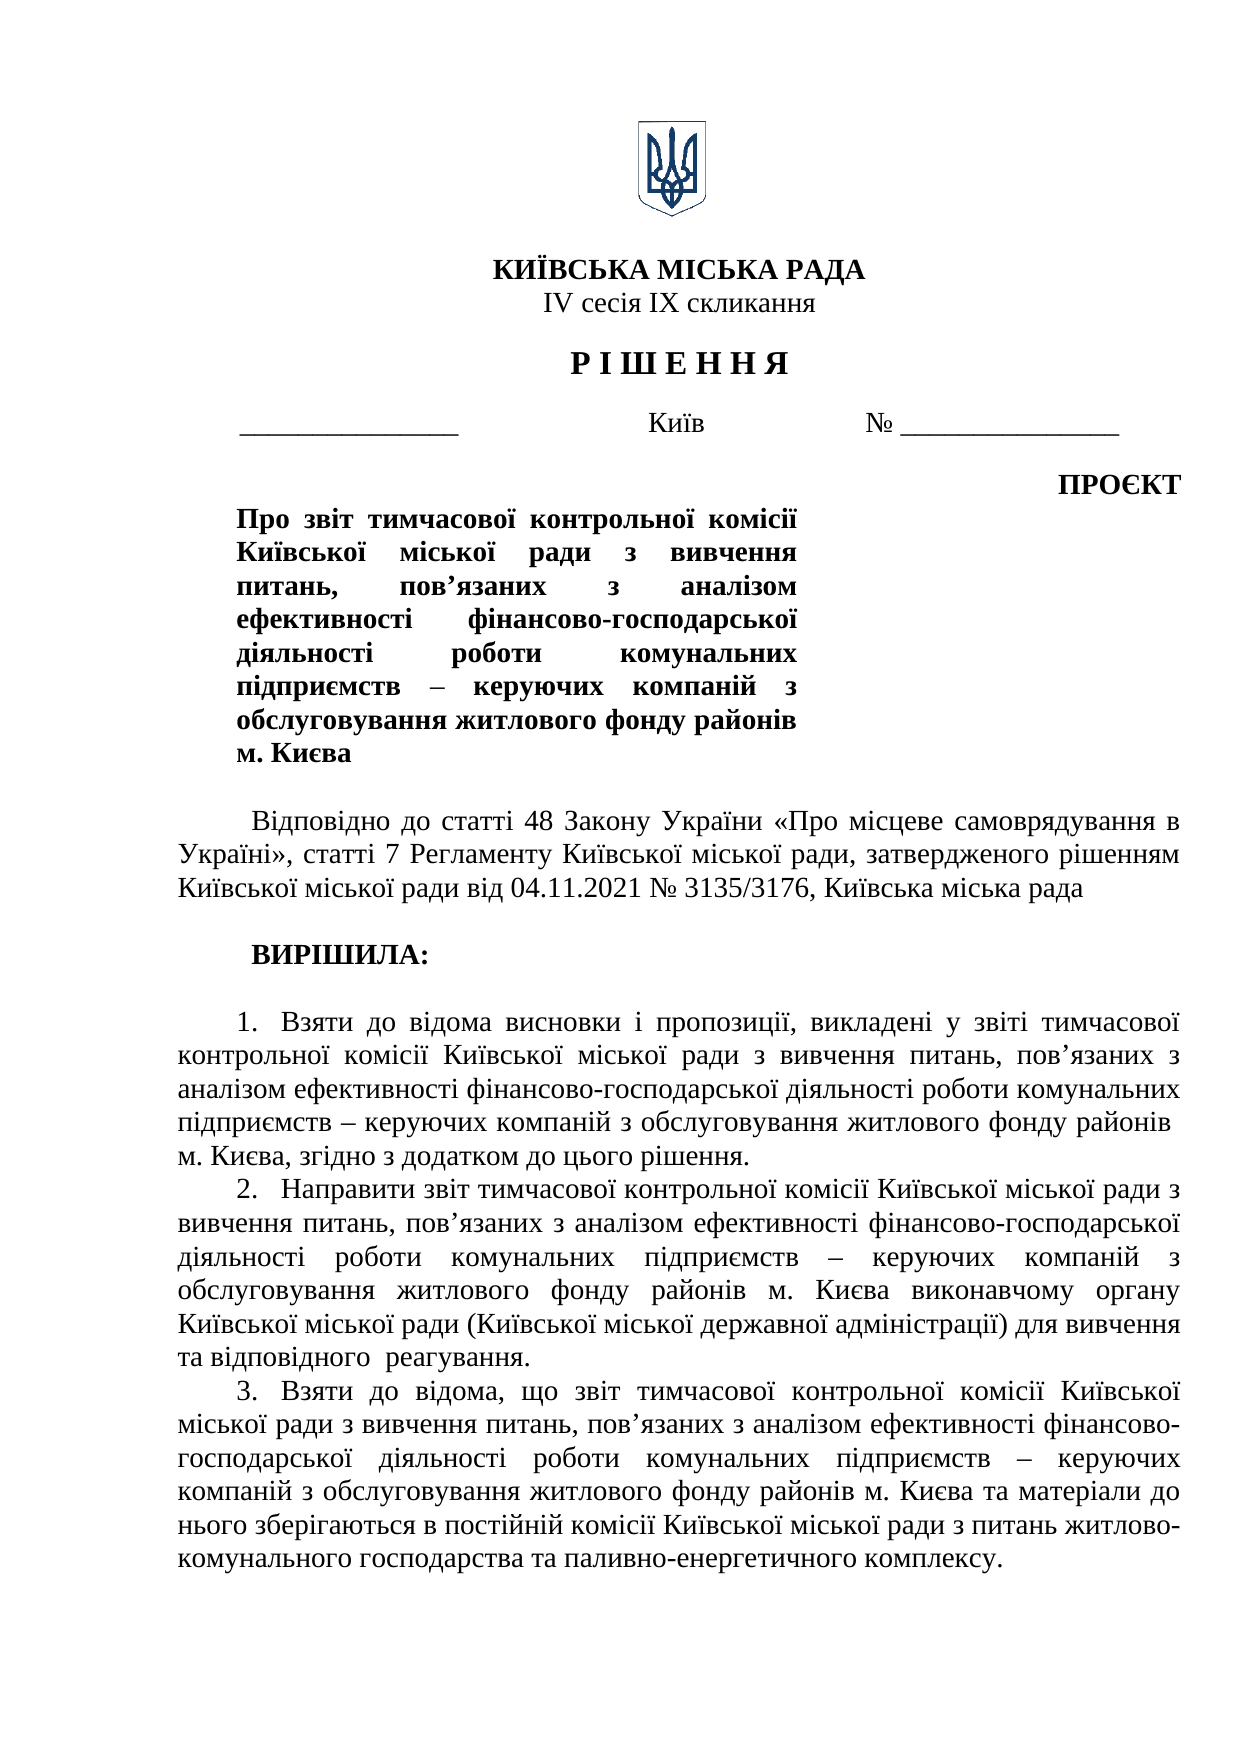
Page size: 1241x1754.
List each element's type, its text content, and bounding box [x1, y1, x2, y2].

text ПРОЄКТ [177, 467, 1181, 501]
list Направити звіт тимчасової контрольної комісії Київської міської ради з вивчення питань, пов’язаних з аналізом ефективності фінансово-господарської діяльності роботи комунальних підприємств – керуючих компаній з обслуговування житлового фонду районів м. Києва виконавчому органу Київської міської ради (Київської міської державної адміністрації) для вивчення та відповідного реагування. [177, 1172, 1181, 1373]
picture [636, 118, 708, 219]
list Взяти до відома висновки і пропозиції, викладені у звіті тимчасової контрольної комісії Київської міської ради з вивчення питань, пов’язаних з аналізом ефективності фінансово-господарської діяльності роботи комунальних підприємств – керуючих компаній з обслуговування житлового фонду районів м. Києва, згідно з додатком до цього рішення. [177, 1004, 1181, 1172]
text КИЇВСЬКА МІСЬКА РАДА [177, 252, 1181, 286]
text Відповідно до статті 48 Закону України «Про місцеве самоврядування в Україні», статті 7 Регламенту Київської міської ради, затвердженого рішенням Київської міської ради від 04.11.2021 № 3135/3176, Київська міська рада [177, 803, 1181, 903]
list Про звіт тимчасової контрольної комісії Київської міської ради з вивчення питань, пов’язаних з аналізом ефективності фінансово-господарської діяльності роботи комунальних підприємств – керуючих компаній з обслуговування житлового фонду районів м. Києва [236, 501, 797, 769]
text IV сесія IX скликання [177, 286, 1181, 319]
list Взяти до відома, що звіт тимчасової контрольної комісії Київської міської ради з вивчення питань, пов’язаних з аналізом ефективності фінансово-господарської діяльності роботи комунальних підприємств – керуючих компаній з обслуговування житлового фонду районів м. Києва та матеріали до нього зберігаються в постійній комісії Київської міської ради з питань житлово-комунального господарства та паливно-енергетичного комплексу. [177, 1373, 1181, 1574]
text _______________ Київ № _______________ [177, 406, 1181, 439]
text Р І Ш Е Н Н Я [177, 343, 1181, 382]
text ВИРІШИЛА: [177, 937, 1181, 970]
